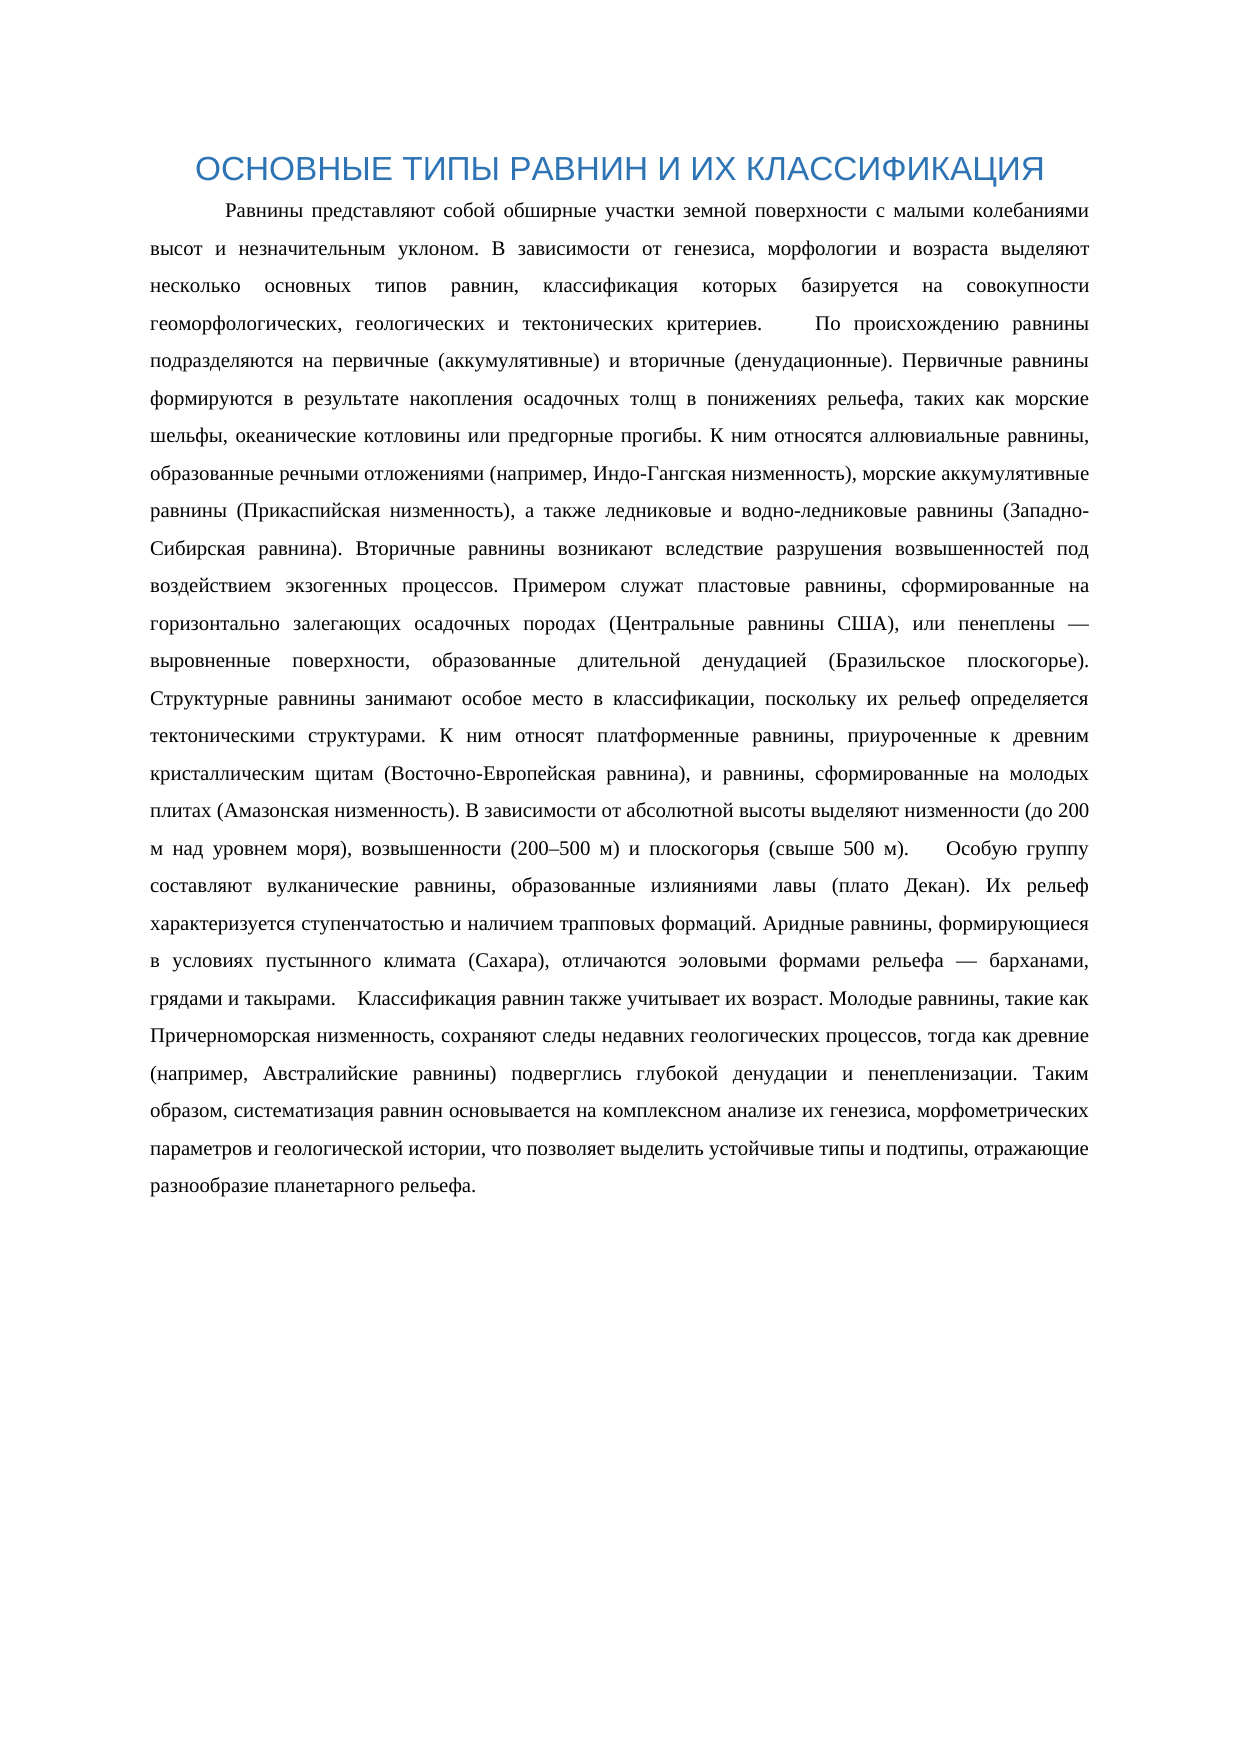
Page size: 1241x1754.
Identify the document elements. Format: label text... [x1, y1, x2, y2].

text Равнины представляют собой обширные участки земной поверхности с малыми колебаниями высот и незначительным уклоном. В зависимости от генезиса, морфологии и возраста выделяют несколько основных типов равнин, классификация которых базируется на совокупности геоморфологических, геологических и тектонических критериев. По происхождению равнины подразделяются на первичные (аккумулятивные) и вторичные (денудационные). Первичные равнины формируются в результате накопления осадочных толщ в понижениях рельефа, таких как морские шельфы, океанические котловины или предгорные прогибы. К ним относятся аллювиальные равнины, образованные речными отложениями (например, Индо-Гангская низменность), морские аккумулятивные равнины (Прикаспийская низменность), а также ледниковые и водно-ледниковые равнины (Западно-Сибирская равнина). Вторичные равнины возникают вследствие разрушения возвышенностей под воздействием экзогенных процессов. Примером служат пластовые равнины, сформированные на горизонтально залегающих осадочных породах (Центральные равнины США), или пенеплены — выровненные поверхности, образованные длительной денудацией (Бразильское плоскогорье). Структурные равнины занимают особое место в классификации, поскольку их рельеф определяется тектоническими структурами. К ним относят платформенные равнины, приуроченные к древним кристаллическим щитам (Восточно-Европейская равнина), и равнины, сформированные на молодых плитах (Амазонская низменность). В зависимости от абсолютной высоты выделяют низменности (до 200 м над уровнем моря), возвышенности (200–500 м) и плоскогорья (свыше 500 м). Особую группу составляют вулканические равнины, образованные излияниями лавы (плато Декан). Их рельеф характеризуется ступенчатостью и наличием трапповых формаций. Аридные равнины, формирующиеся в условиях пустынного климата (Сахара), отличаются эоловыми формами рельефа — барханами, грядами и такырами. Классификация равнин также учитывает их возраст. Молодые равнины, такие как Причерноморская низменность, сохраняют следы недавних геологических процессов, тогда как древние (например, Австралийские равнины) подверглись глубокой денудации и пенепленизации. Таким образом, систематизация равнин основывается на комплексном анализе их генезиса, морфометрических параметров и геологической истории, что позволяет выделить устойчивые типы и подтипы, отражающие разнообразие планетарного рельефа. [150, 187, 1090, 1200]
subtitle ОСНОВНЫЕ ТИПЫ РАВНИН И ИХ КЛАССИФИКАЦИЯ [150, 150, 1090, 187]
